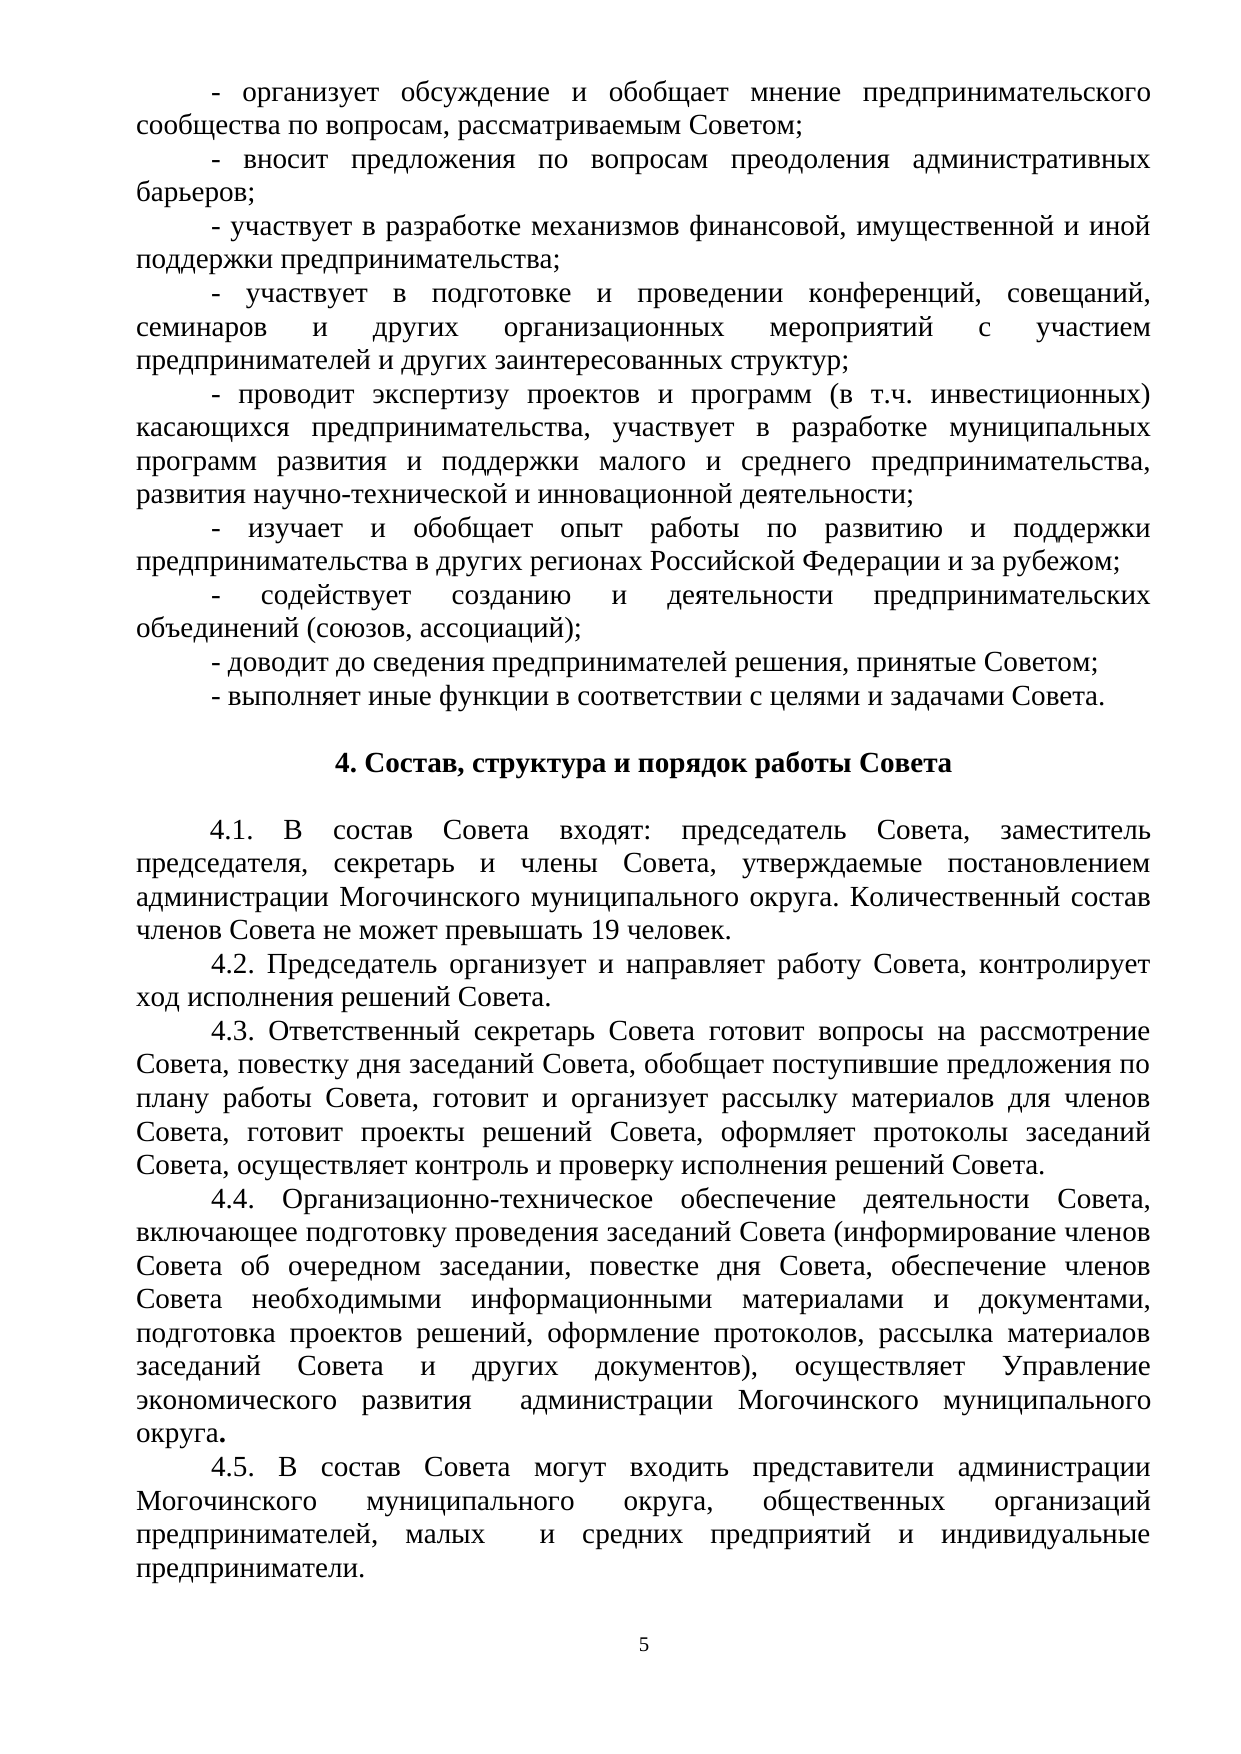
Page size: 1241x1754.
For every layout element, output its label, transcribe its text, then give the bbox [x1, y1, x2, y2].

text 4. Состав, структура и порядок работы Совета [136, 745, 1152, 778]
text - изучает и обобщает опыт работы по развитию и поддержки предпринимательства в других регионах Российской Федерации и за рубежом; [136, 510, 1152, 577]
text 4.1. В состав Совета входят: председатель Совета, заместитель председателя, секретарь и члены Совета, утверждаемые постановлением администрации Могочинского муниципального округа. Количественный состав членов Совета не может превышать 19 человек. [136, 812, 1152, 946]
text - вносит предложения по вопросам преодоления административных барьеров; [136, 141, 1152, 208]
text 4.3. Ответственный секретарь Совета готовит вопросы на рассмотрение Совета, повестку дня заседаний Совета, обобщает поступившие предложения по плану работы Совета, готовит и организует рассылку материалов для членов Совета, готовит проекты решений Совета, оформляет протоколы заседаний Совета, осуществляет контроль и проверку исполнения решений Совета. [136, 1013, 1152, 1181]
text - доводит до сведения предпринимателей решения, принятые Советом; [136, 644, 1152, 678]
text 4.5. В состав Совета могут входить представители администрации Могочинского муниципального округа, общественных организаций предпринимателей, малых и средних предприятий и индивидуальные предприниматели. [136, 1449, 1152, 1583]
text 4.4. Организационно-техническое обеспечение деятельности Совета, включающее подготовку проведения заседаний Совета (информирование членов Совета об очередном заседании, повестке дня Совета, обеспечение членов Совета необходимыми информационными материалами и документами, подготовка проектов решений, оформление протоколов, рассылка материалов заседаний Совета и других документов), осуществляет Управление экономического развития администрации Могочинского муниципального округа. [136, 1181, 1152, 1449]
text - участвует в подготовке и проведении конференций, совещаний, семинаров и других организационных мероприятий с участием предпринимателей и других заинтересованных структур; [136, 275, 1152, 376]
text 4.2. Председатель организует и направляет работу Совета, контролирует ход исполнения решений Совета. [136, 946, 1152, 1013]
text - проводит экспертизу проектов и программ (в т.ч. инвестиционных) касающихся предпринимательства, участвует в разработке муниципальных программ развития и поддержки малого и среднего предпринимательства, развития научно-технической и инновационной деятельности; [136, 376, 1152, 510]
text - содействует созданию и деятельности предпринимательских объединений (союзов, ассоциаций); [136, 577, 1152, 644]
text - организует обсуждение и обобщает мнение предпринимательского сообщества по вопросам, рассматриваемым Советом; [136, 74, 1152, 141]
text - выполняет иные функции в соответствии с целями и задачами Совета. [136, 678, 1152, 711]
text - участвует в разработке механизмов финансовой, имущественной и иной поддержки предпринимательства; [136, 208, 1152, 275]
